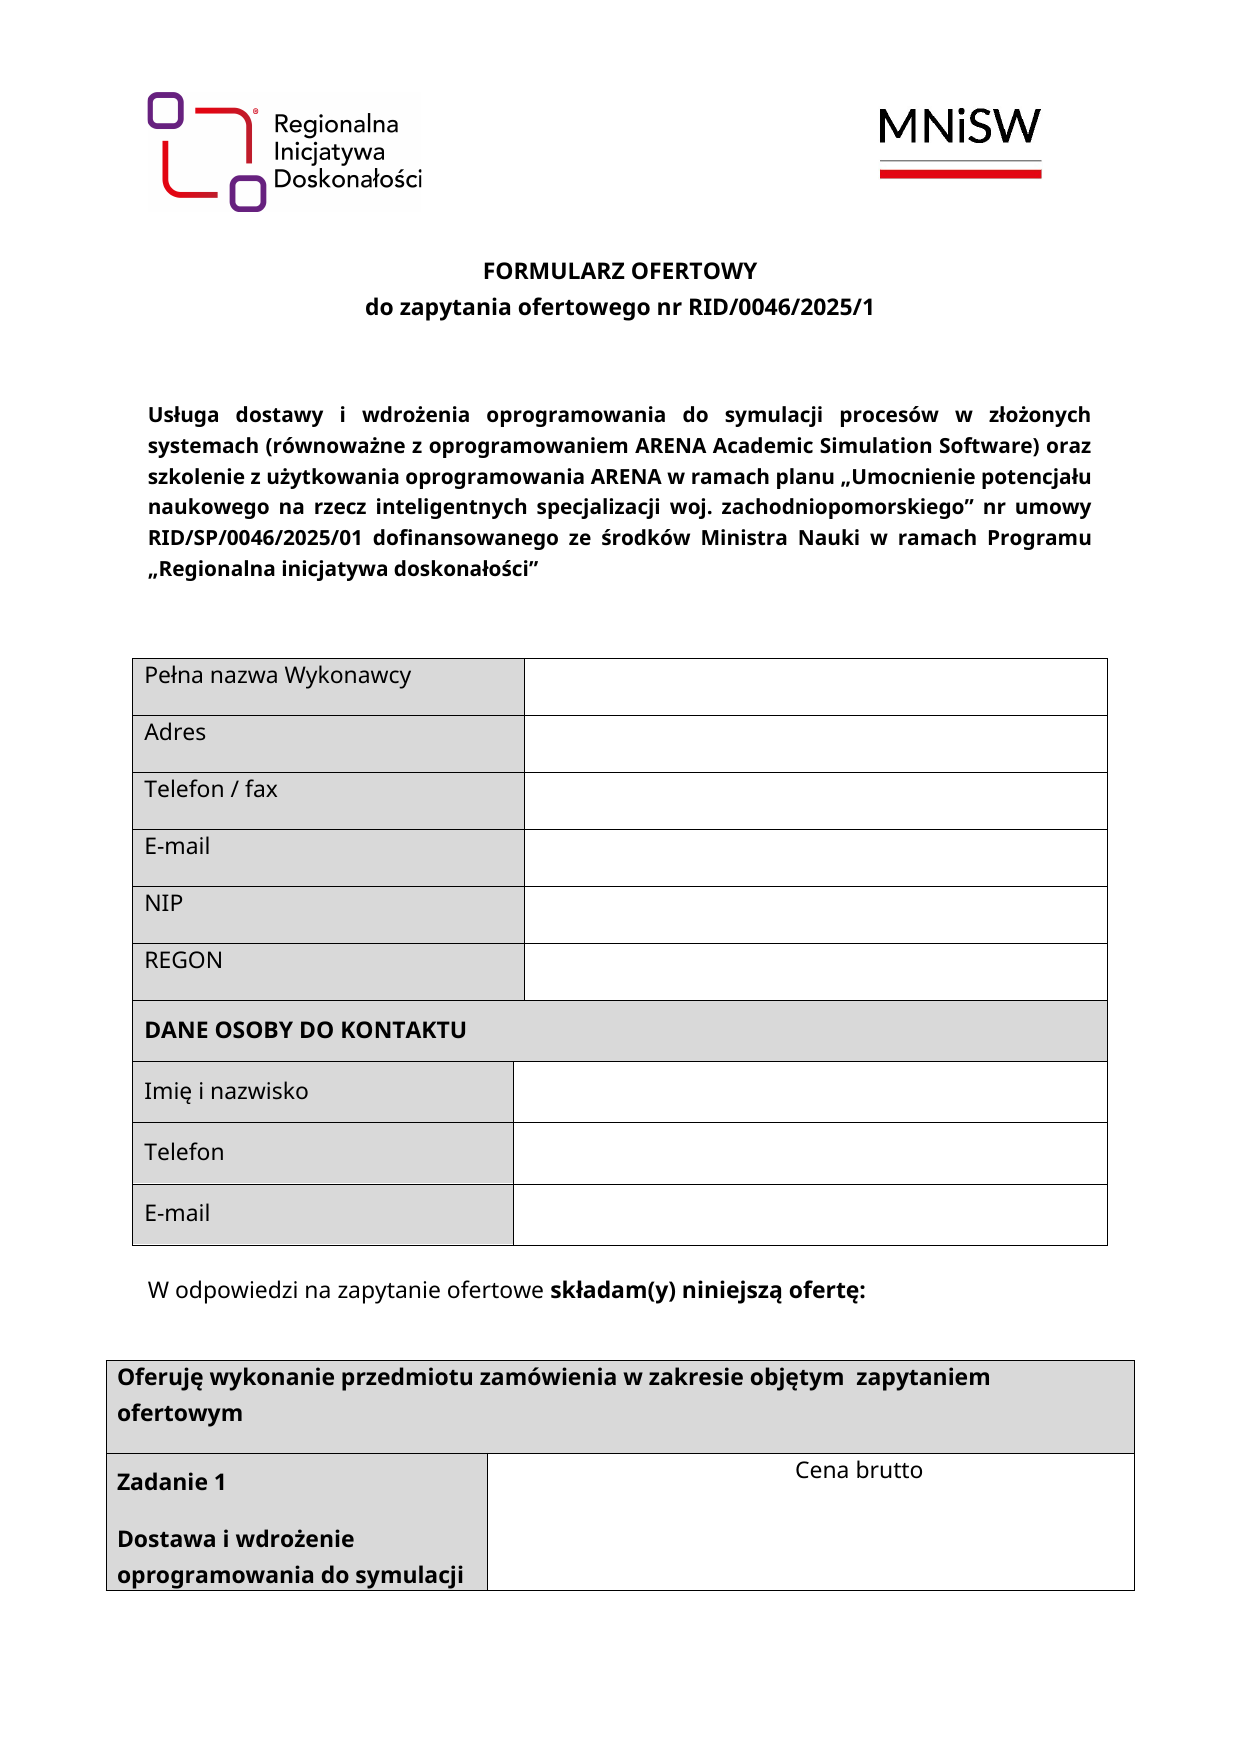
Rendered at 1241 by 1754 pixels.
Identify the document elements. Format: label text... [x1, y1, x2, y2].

table_cell Adres [133, 716, 524, 772]
table_cell REGON [133, 944, 524, 1000]
table_cell Telefon [133, 1123, 513, 1183]
table_cell DANE OSOBY DO KONTAKTU [133, 1001, 1107, 1061]
table_header Pełna nazwa Wykonawcy [133, 659, 524, 715]
text Usługa dostawy i wdrożenia oprogramowania do symulacji procesów w złożonych systemach (równoważne z oprogramowaniem ARENA Academic Simulation Software) oraz szkolenie z użytkowania oprogramowania ARENA w ramach planu „Umocnienie potencjału naukowego na rzecz inteligentnych specjalizacji woj. zachodniopomorskiego” nr umowy RID/SP/0046/2025/01 dofinansowanego ze środków Ministra Nauki w ramach Programu „Regionalna inicjatywa doskonałości” [148, 401, 1093, 582]
table_header Oferuję wykonanie przedmiotu zamówienia w zakresie objętym zapytaniem ofertowym [107, 1361, 1134, 1453]
table_cell Imię i nazwisko [133, 1062, 513, 1122]
table_cell [525, 773, 1107, 829]
table_header [525, 659, 1107, 715]
table_cell Telefon / fax [133, 773, 524, 829]
text W odpowiedzi na zapytanie ofertowe składam(y) niniejszą ofertę: [148, 1274, 1093, 1306]
table_cell [514, 1185, 1107, 1244]
table_cell [525, 944, 1107, 1000]
table_cell E-mail [133, 1185, 513, 1244]
table_cell [514, 1123, 1107, 1183]
table_cell [525, 716, 1107, 772]
table_cell [525, 887, 1107, 943]
table_cell NIP [133, 887, 524, 943]
table_cell [514, 1062, 1107, 1122]
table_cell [107, 1454, 487, 1590]
table_cell E-mail [133, 830, 524, 886]
table_cell [525, 830, 1107, 886]
text FORMULARZ OFERTOWY [148, 255, 1093, 286]
text do zapytania ofertowego nr RID/0046/2025/1 [148, 291, 1093, 322]
table_cell Cena brutto [488, 1454, 1134, 1590]
